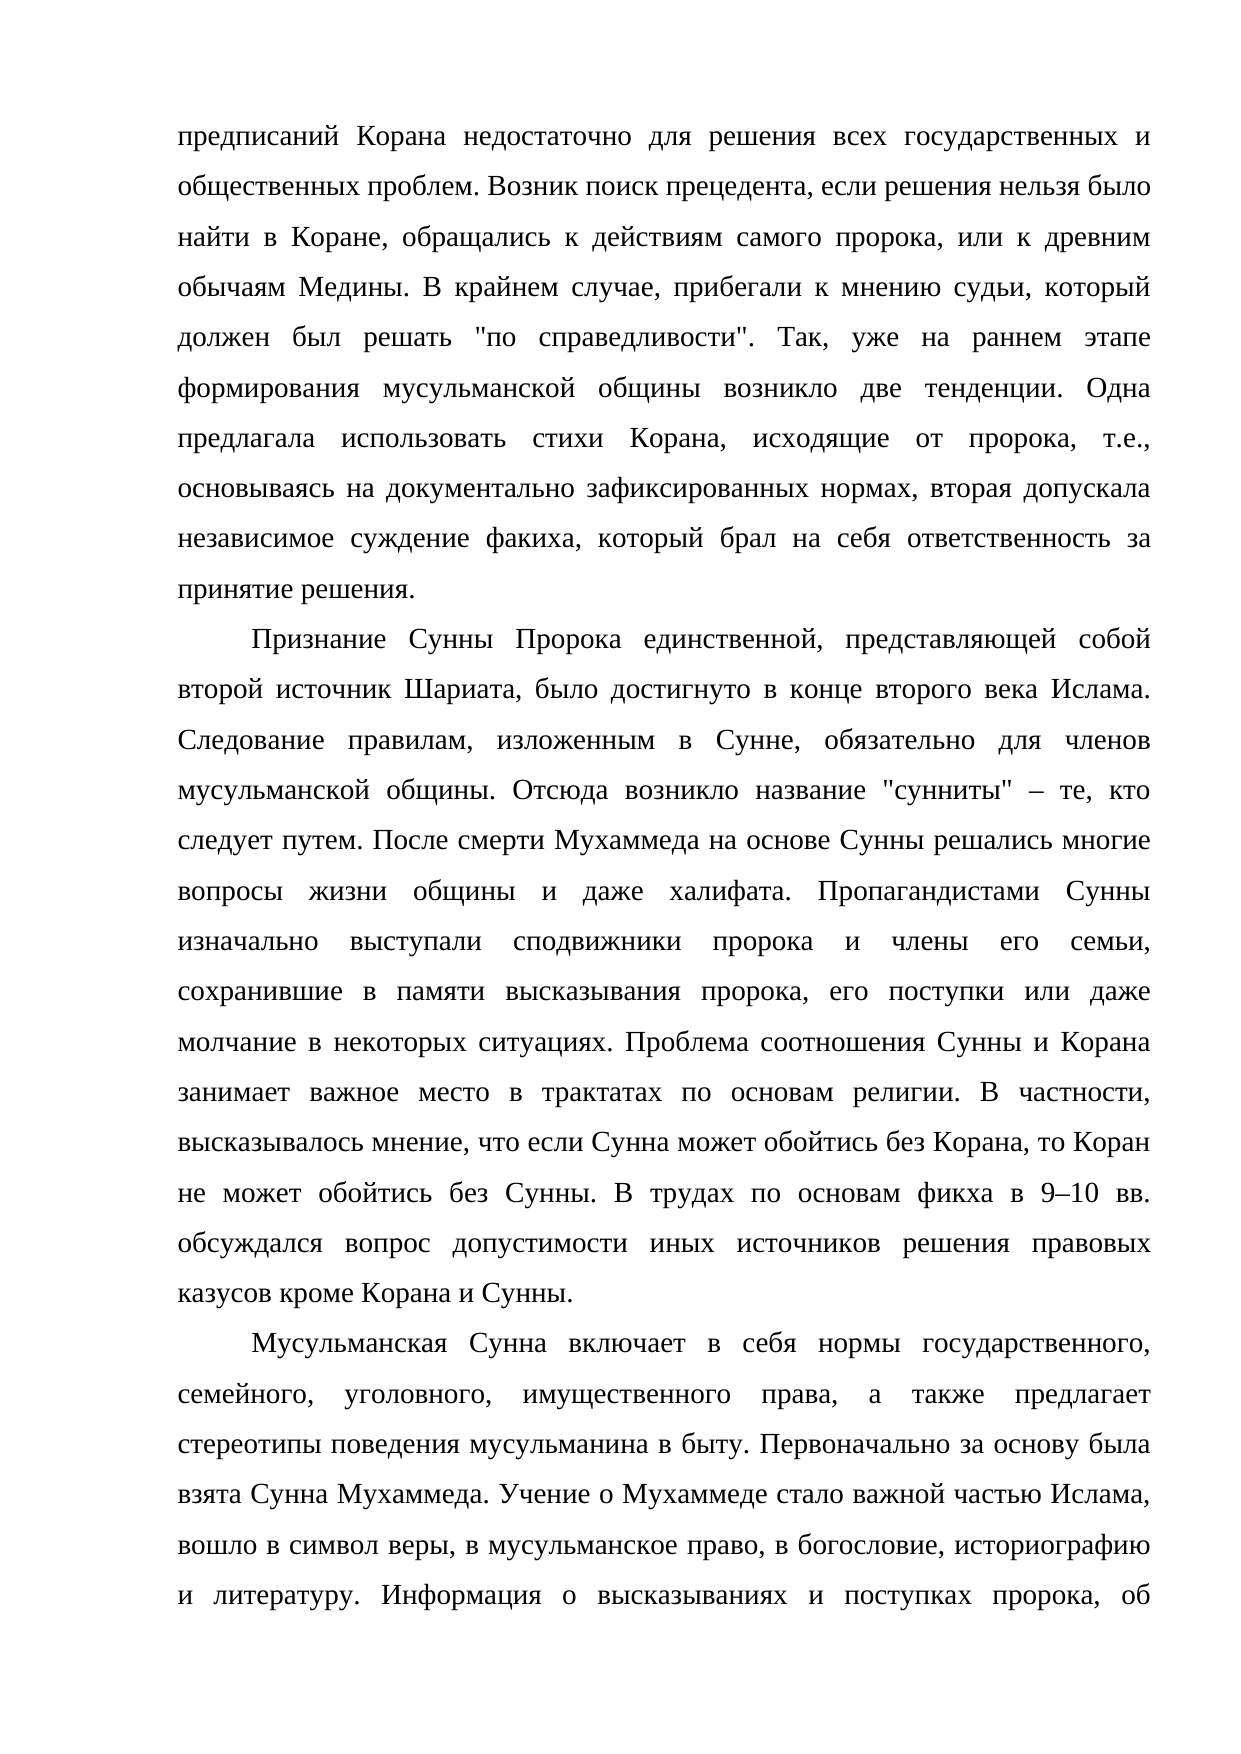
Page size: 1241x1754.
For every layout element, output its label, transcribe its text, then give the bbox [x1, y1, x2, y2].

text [177, 1326, 1152, 1611]
text Признание Сунны Пророка единственной, представляющей собой второй источник Шариата, было достигнуто в конце второго века Ислама. Следование правилам, изложенным в Сунне, обязательно для членов мусульманской общины. Отсюда возникло название "сунниты" – те, кто следует путем. После смерти Мухаммеда на основе Сунны решались многие вопросы жизни общины и даже халифата. Пропагандистами Сунны изначально выступали сподвижники пророка и члены его семьи, сохранившие в памяти высказывания пророка, его поступки или даже молчание в некоторых ситуациях. Проблема соотношения Сунны и Корана занимает важное место в трактатах по основам религии. В частности, высказывалось мнение, что если Сунна может обойтись без Корана, то Коран не может обойтись без Сунны. В трудах по основам фикха в 9–10 вв. обсуждался вопрос допустимости иных источников решения правовых казусов кроме Корана и Сунны. [177, 621, 1152, 1309]
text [177, 118, 1152, 604]
